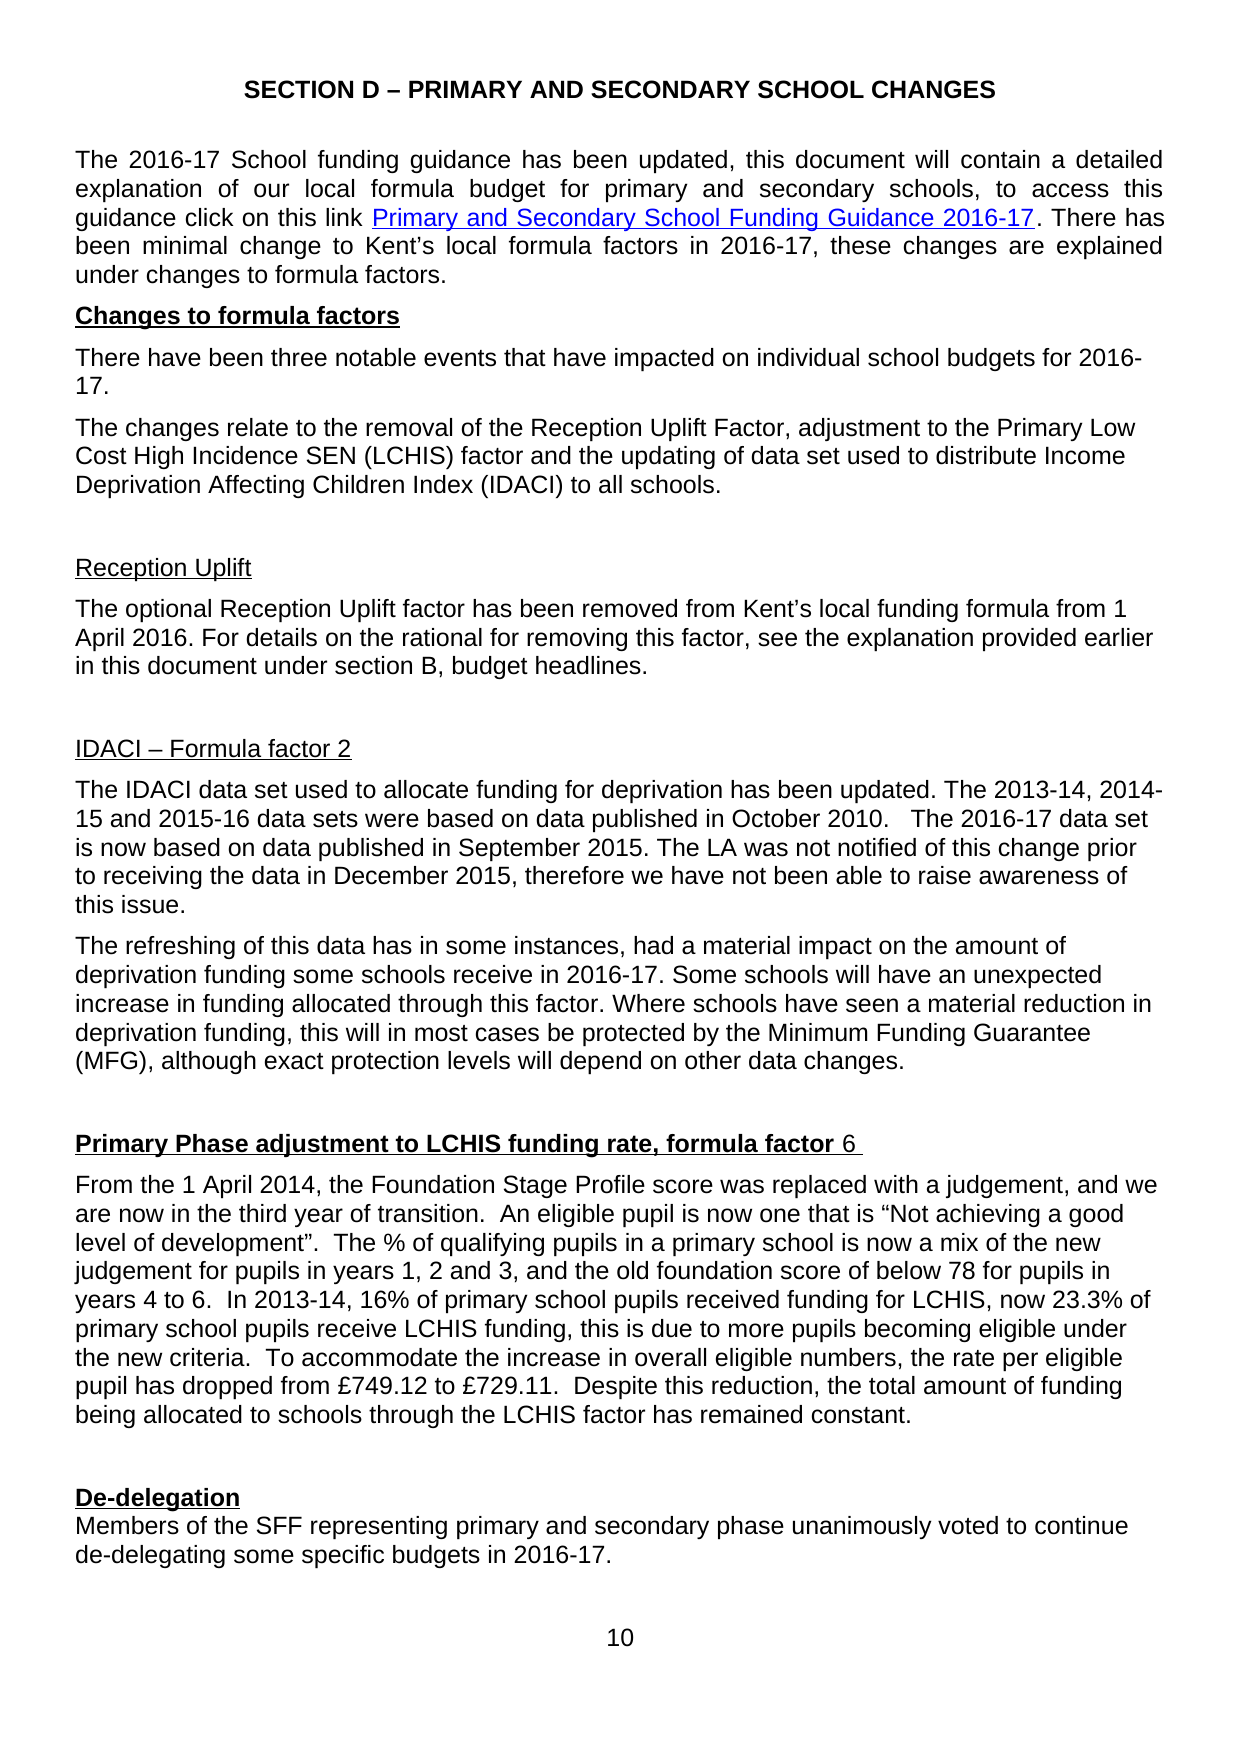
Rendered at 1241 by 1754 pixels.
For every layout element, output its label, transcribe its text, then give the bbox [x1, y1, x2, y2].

text The 2016-17 School funding guidance has been updated, this document will contain a detailed explanation of our local formula budget for primary and secondary schools, to access this guidance click on this link Primary and Secondary School Funding Guidance 2016-17. There has been minimal change to Kent’s local formula factors in 2016-17, these changes are explained under changes to formula factors. [75, 145, 1165, 289]
text SECTION D – PRIMARY AND SECONDARY SCHOOL CHANGES [75, 75, 1165, 104]
text De-delegation [75, 1482, 1165, 1511]
text IDACI – Formula factor 2 [75, 734, 1165, 762]
text Changes to formula factors [75, 301, 1165, 330]
text From the 1 April 2014, the Foundation Stage Profile score was replaced with a judgement, and we are now in the third year of transition. An eligible pupil is now one that is “Not achieving a good level of development”. The % of qualifying pupils in a primary school is now a mix of the new judgement for pupils in years 1, 2 and 3, and the old foundation score of below 78 for pupils in years 4 to 6. In 2013-14, 16% of primary school pupils received funding for LCHIS, now 23.3% of primary school pupils receive LCHIS funding, this is due to more pupils becoming eligible under the new criteria. To accommodate the increase in overall eligible numbers, the rate per eligible pupil has dropped from £749.12 to £729.11. Despite this reduction, the total amount of funding being allocated to schools through the LCHIS factor has remained constant. [75, 1170, 1165, 1429]
text The changes relate to the removal of the Reception Uplift Factor, adjustment to the Primary Low Cost High Incidence SEN (LCHIS) factor and the updating of data set used to distribute Income Deprivation Affecting Children Index (IDACI) to all schools. [75, 412, 1165, 499]
text The IDACI data set used to allocate funding for deprivation has been updated. The 2013-14, 2014-15 and 2015-16 data sets were based on data published in October 2010. The 2016-17 data set is now based on data published in September 2015. The LA was not notified of this change prior to receiving the data in December 2015, therefore we have not been able to raise awareness of this issue. [75, 775, 1165, 919]
text Primary Phase adjustment to LCHIS funding rate, formula factor 6 [75, 1129, 1165, 1157]
text The refreshing of this data has in some instances, had a material impact on the amount of deprivation funding some schools receive in 2016-17. Some schools will have an unexpected increase in funding allocated through this factor. Where schools have seen a material reduction in deprivation funding, this will in most cases be protected by the Minimum Funding Guarantee (MFG), although exact protection levels will depend on other data changes. [75, 931, 1165, 1075]
text Reception Uplift [75, 552, 1165, 581]
text The optional Reception Uplift factor has been removed from Kent’s local funding formula from 1 April 2016. For details on the rational for removing this factor, see the explanation provided earlier in this document under section B, budget headlines. [75, 594, 1165, 680]
text Members of the SFF representing primary and secondary phase unanimously voted to continue de-delegating some specific budgets in 2016-17. [75, 1511, 1165, 1569]
text There have been three notable events that have impacted on individual school budgets for 2016-17. [75, 342, 1165, 400]
